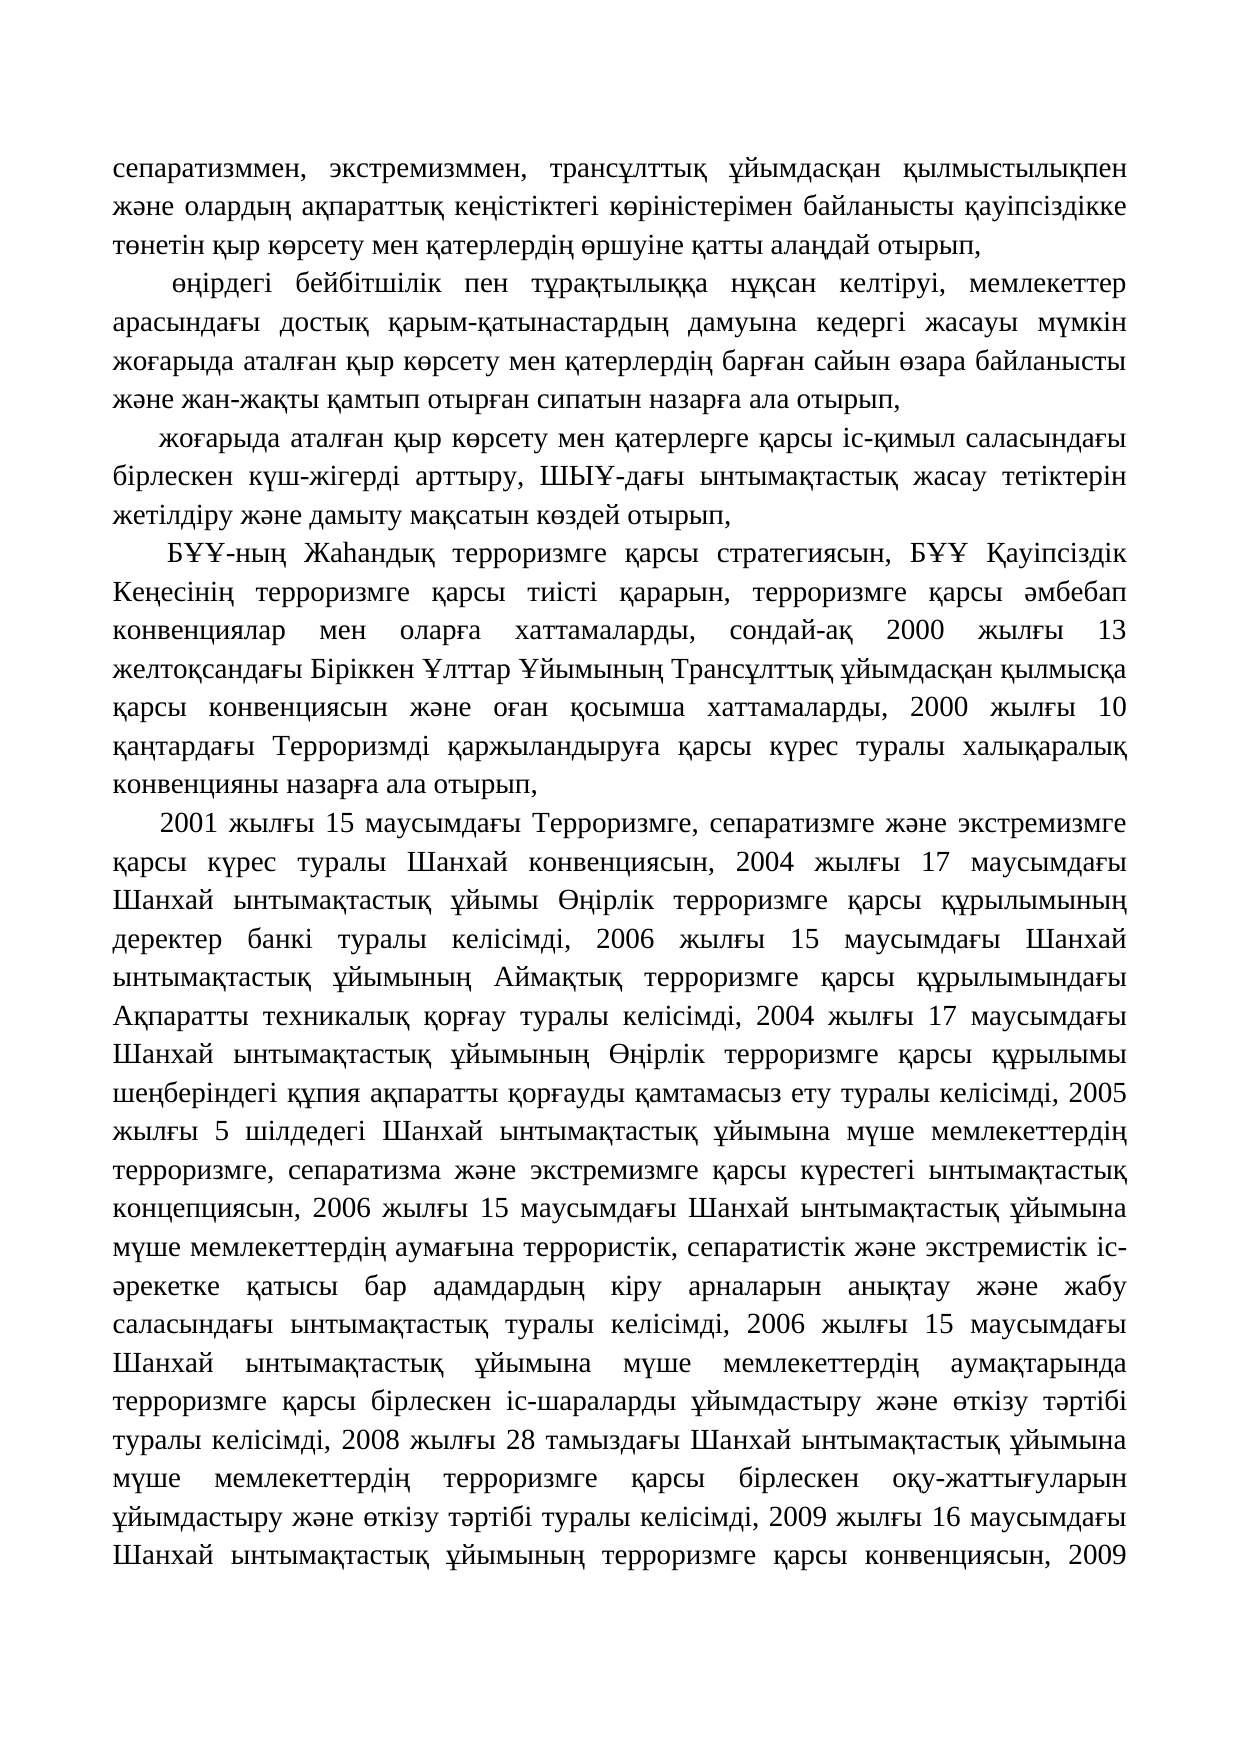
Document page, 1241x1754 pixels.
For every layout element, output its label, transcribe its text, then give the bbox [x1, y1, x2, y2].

text жоғарыда аталған қыр көрсету мен қатерлерге қарсы іс-қимыл саласындағы бірлескен күш-жігерді арттыру, ШЫҰ-дағы ынтымақтастық жасау тетіктерін жетілдіру және дамыту мақсатын көздей отырып, [112, 420, 1128, 530]
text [112, 150, 1128, 261]
text БҰҰ-ның Жаһандық терроризмге қарсы стратегиясын, БҰҰ Қауіпсіздік Кеңесінің терроризмге қарсы тиісті қарарын, терроризмге қарсы әмбебап конвенциялар мен оларға хаттамаларды, сондай-ақ 2000 жылғы 13 желтоқсандағы Біріккен Ұлттар Ұйымының Трансұлттық ұйымдасқан қылмысқа қарсы конвенциясын және оған қосымша хаттамаларды, 2000 жылғы 10 қаңтардағы Терроризмді қаржыландыруға қарсы күрес туралы халықаралық конвенцияны назарға ала отырып, [112, 535, 1128, 800]
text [112, 805, 1128, 1571]
text өңірдегі бейбітшілік пен тұрақтылыққа нұқсан келтіруі, мемлекеттер арасындағы достық қарым-қатынастардың дамуына кедергі жасауы мүмкін жоғарыда аталған қыр көрсету мен қатерлердің барған сайын өзара байланысты және жан-жақты қамтып отырған сипатын назарға ала отырып, [112, 266, 1128, 415]
